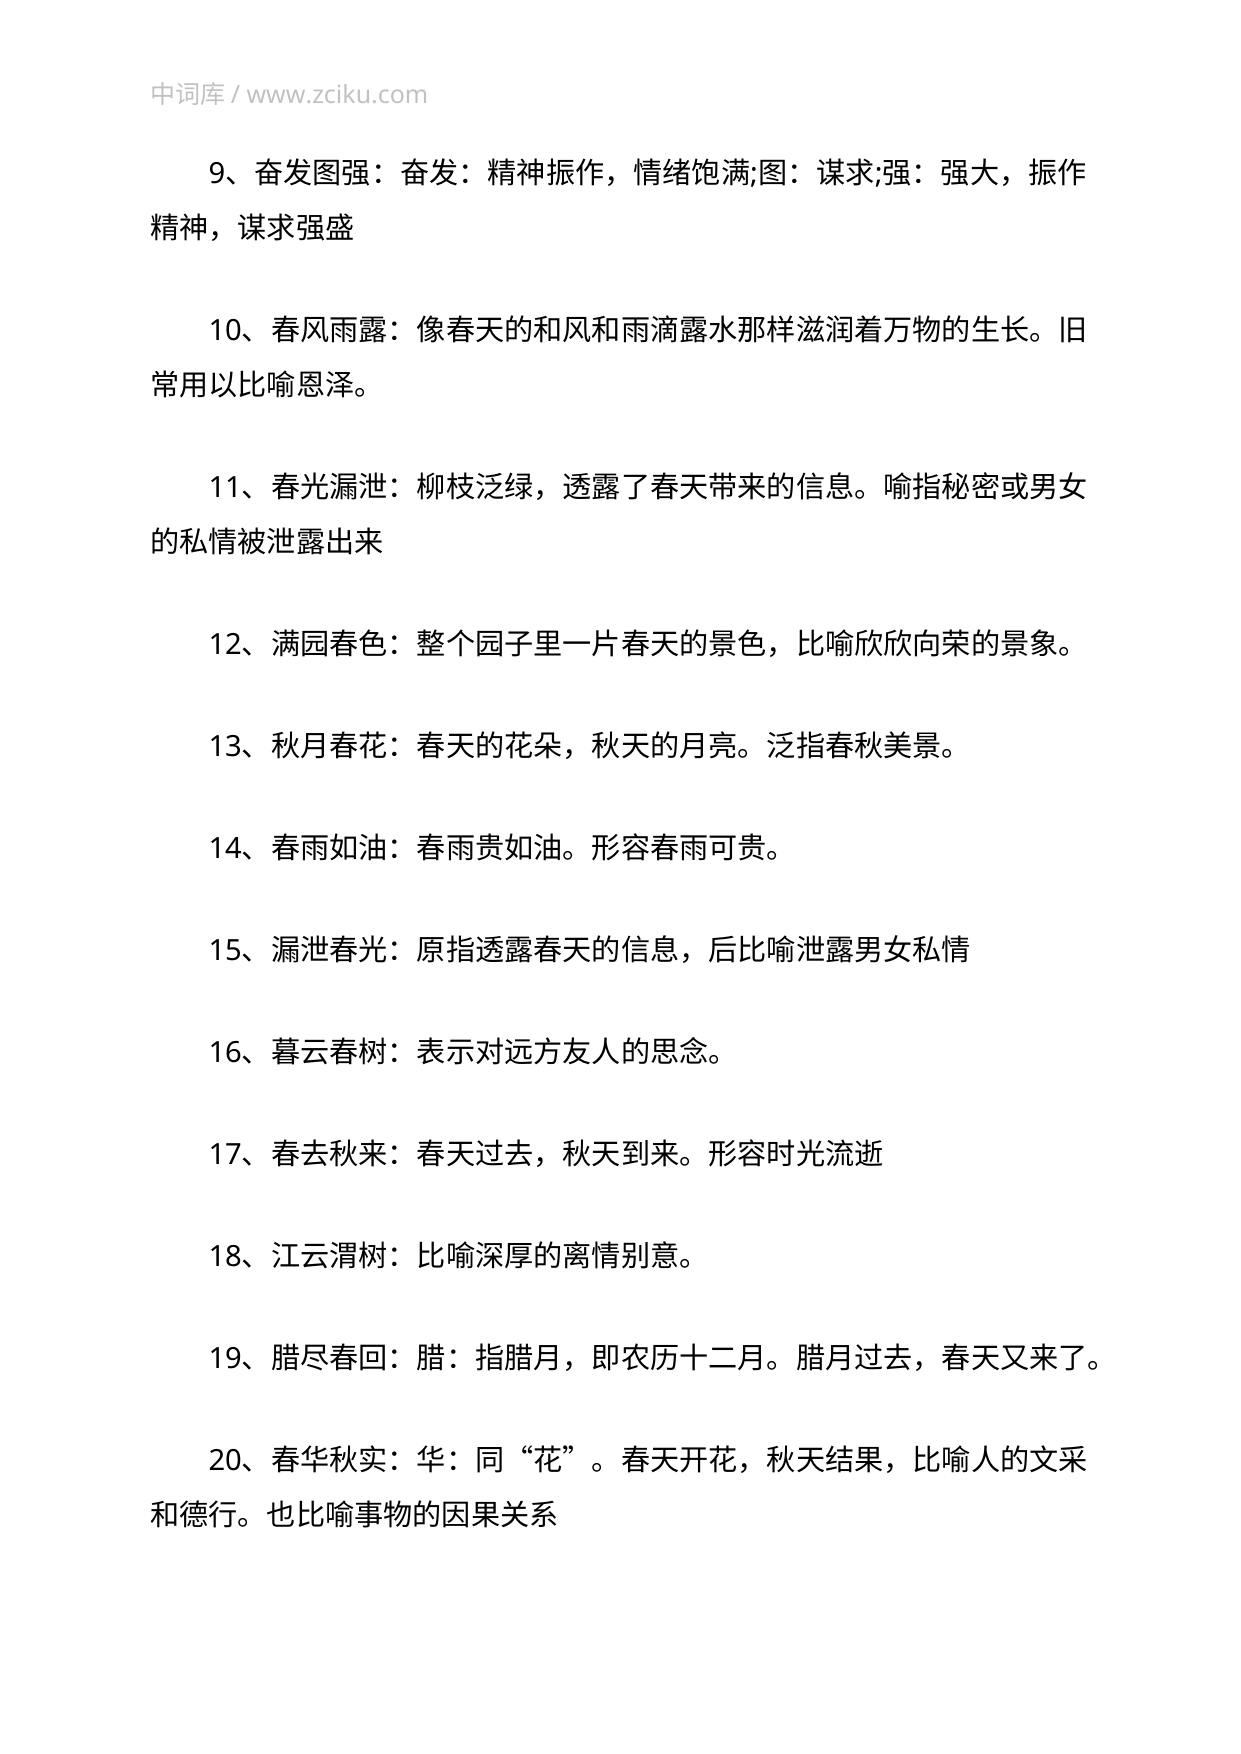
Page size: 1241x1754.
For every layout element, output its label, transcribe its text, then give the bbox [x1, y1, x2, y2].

text 13、秋月春花：春天的花朵，秋天的月亮。泛指春秋美景。 [150, 722, 1090, 765]
text 14、春雨如油：春雨贵如油。形容春雨可贵。 [150, 824, 1090, 867]
text 19、腊尽春回：腊：指腊月，即农历十二月。腊月过去，春天又来了。 [150, 1334, 1090, 1377]
text 10、春风雨露：像春天的和风和雨滴露水那样滋润着万物的生长。旧常用以比喻恩泽。 [150, 307, 1090, 404]
text 17、春去秋来：春天过去，秋天到来。形容时光流逝 [150, 1130, 1090, 1173]
text 15、漏泄春光：原指透露春天的信息，后比喻泄露男女私情 [150, 926, 1090, 969]
text 20、春华秋实：华：同“花”。春天开花，秋天结果，比喻人的文采和德行。也比喻事物的因果关系 [150, 1436, 1090, 1533]
text 11、春光漏泄：柳枝泛绿，透露了春天带来的信息。喻指秘密或男女的私情被泄露出来 [150, 463, 1090, 561]
text 16、暮云春树：表示对远方友人的思念。 [150, 1028, 1090, 1071]
text 12、满园春色：整个园子里一片春天的景色，比喻欣欣向荣的景象。 [150, 620, 1090, 663]
text 9、奋发图强：奋发：精神振作，情绪饱满;图：谋求;强：强大，振作精神，谋求强盛 [150, 150, 1090, 247]
text 18、江云渭树：比喻深厚的离情别意。 [150, 1232, 1090, 1274]
